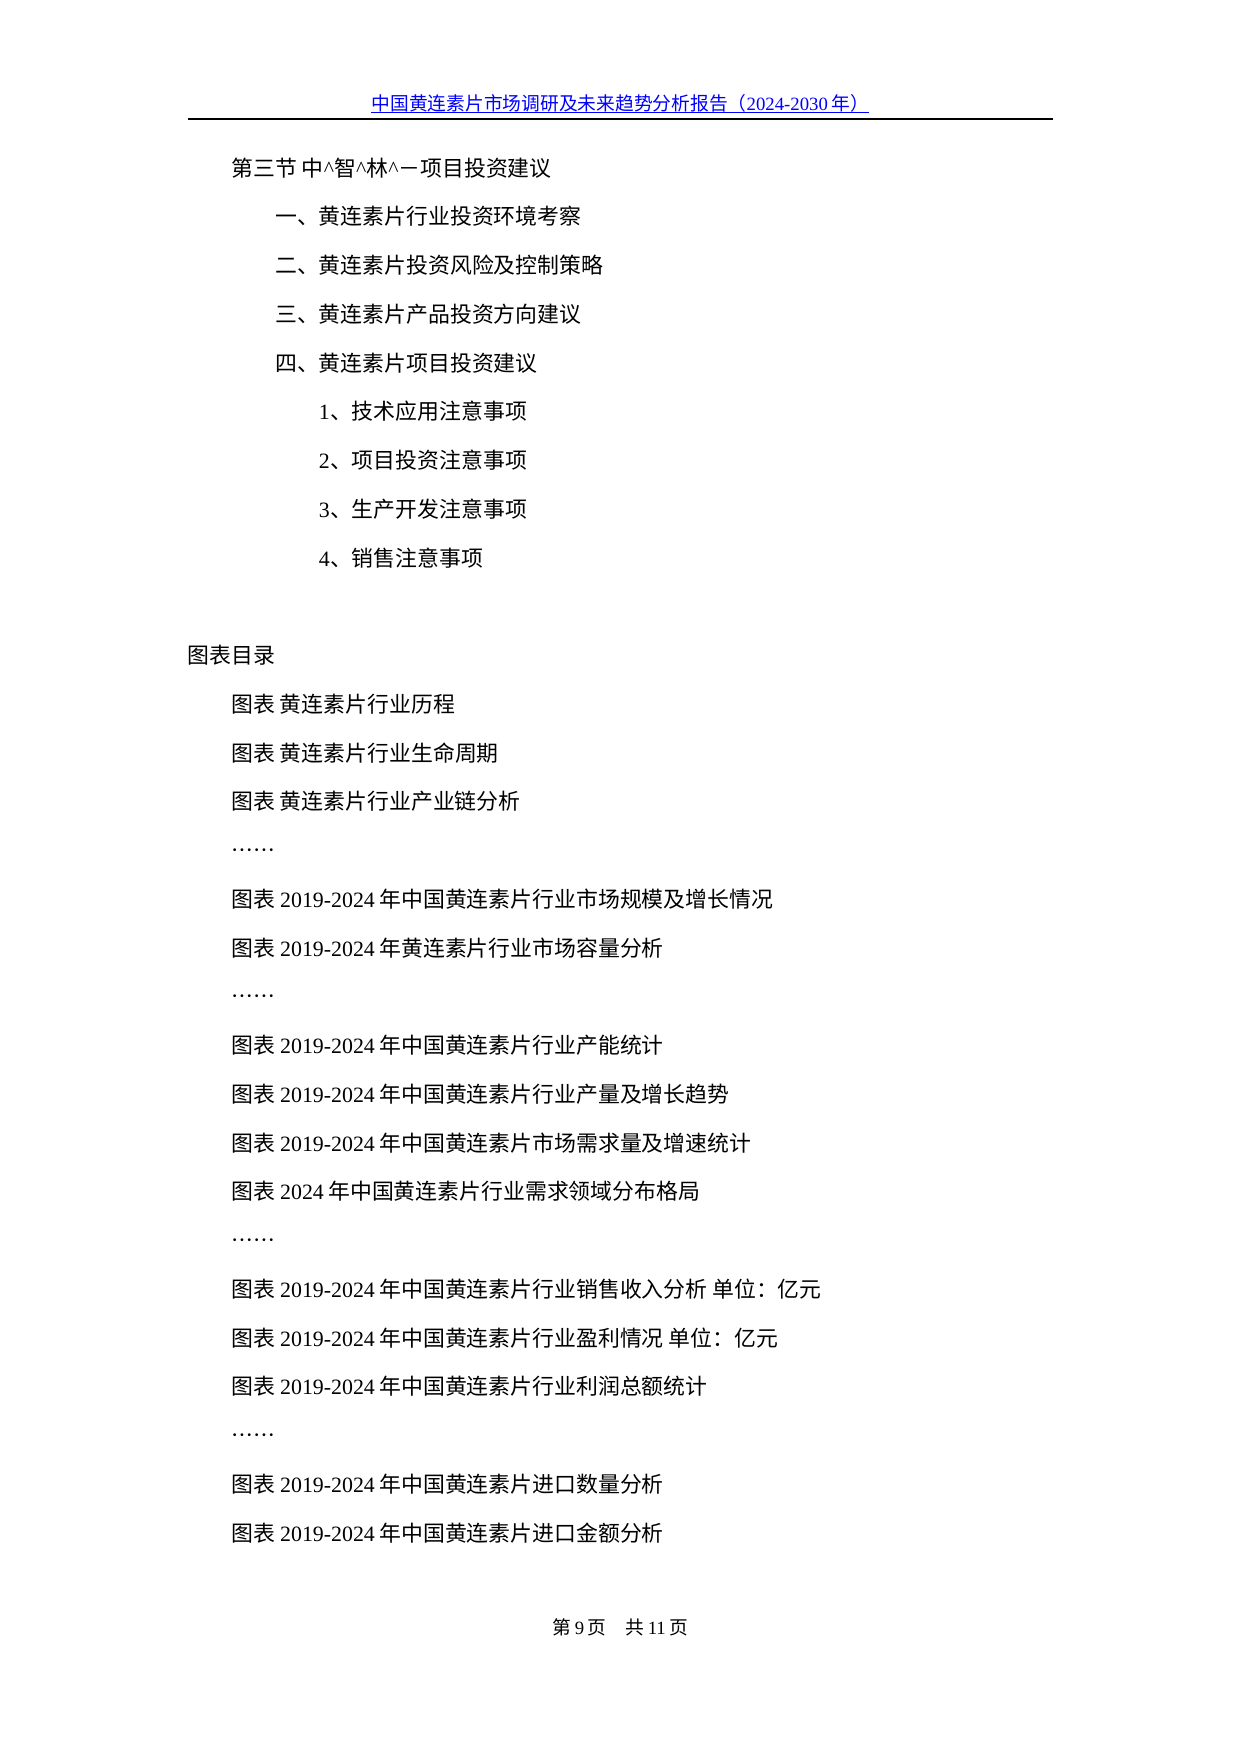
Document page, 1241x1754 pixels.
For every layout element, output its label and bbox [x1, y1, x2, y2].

text [187, 150, 1053, 1548]
